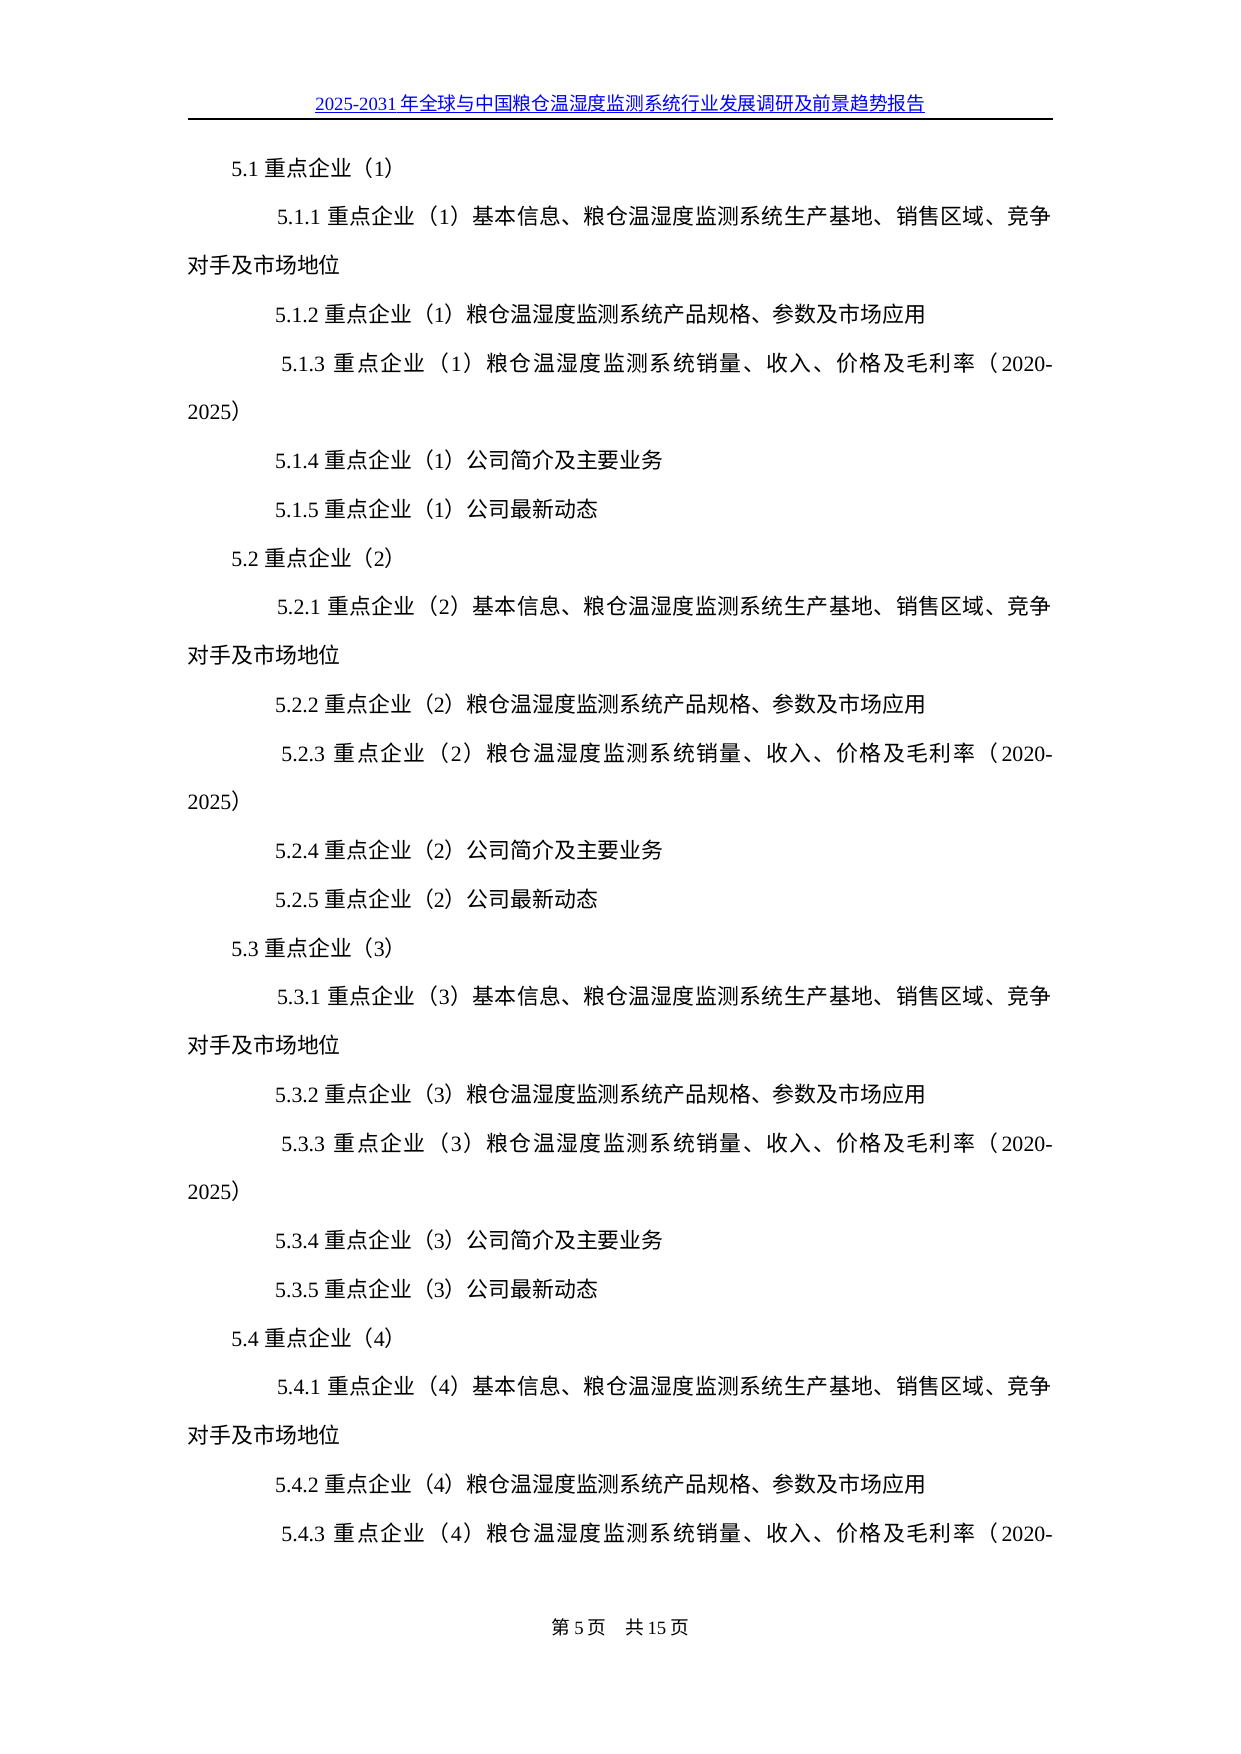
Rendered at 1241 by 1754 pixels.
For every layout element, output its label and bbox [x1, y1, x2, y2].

text [187, 150, 1053, 1548]
